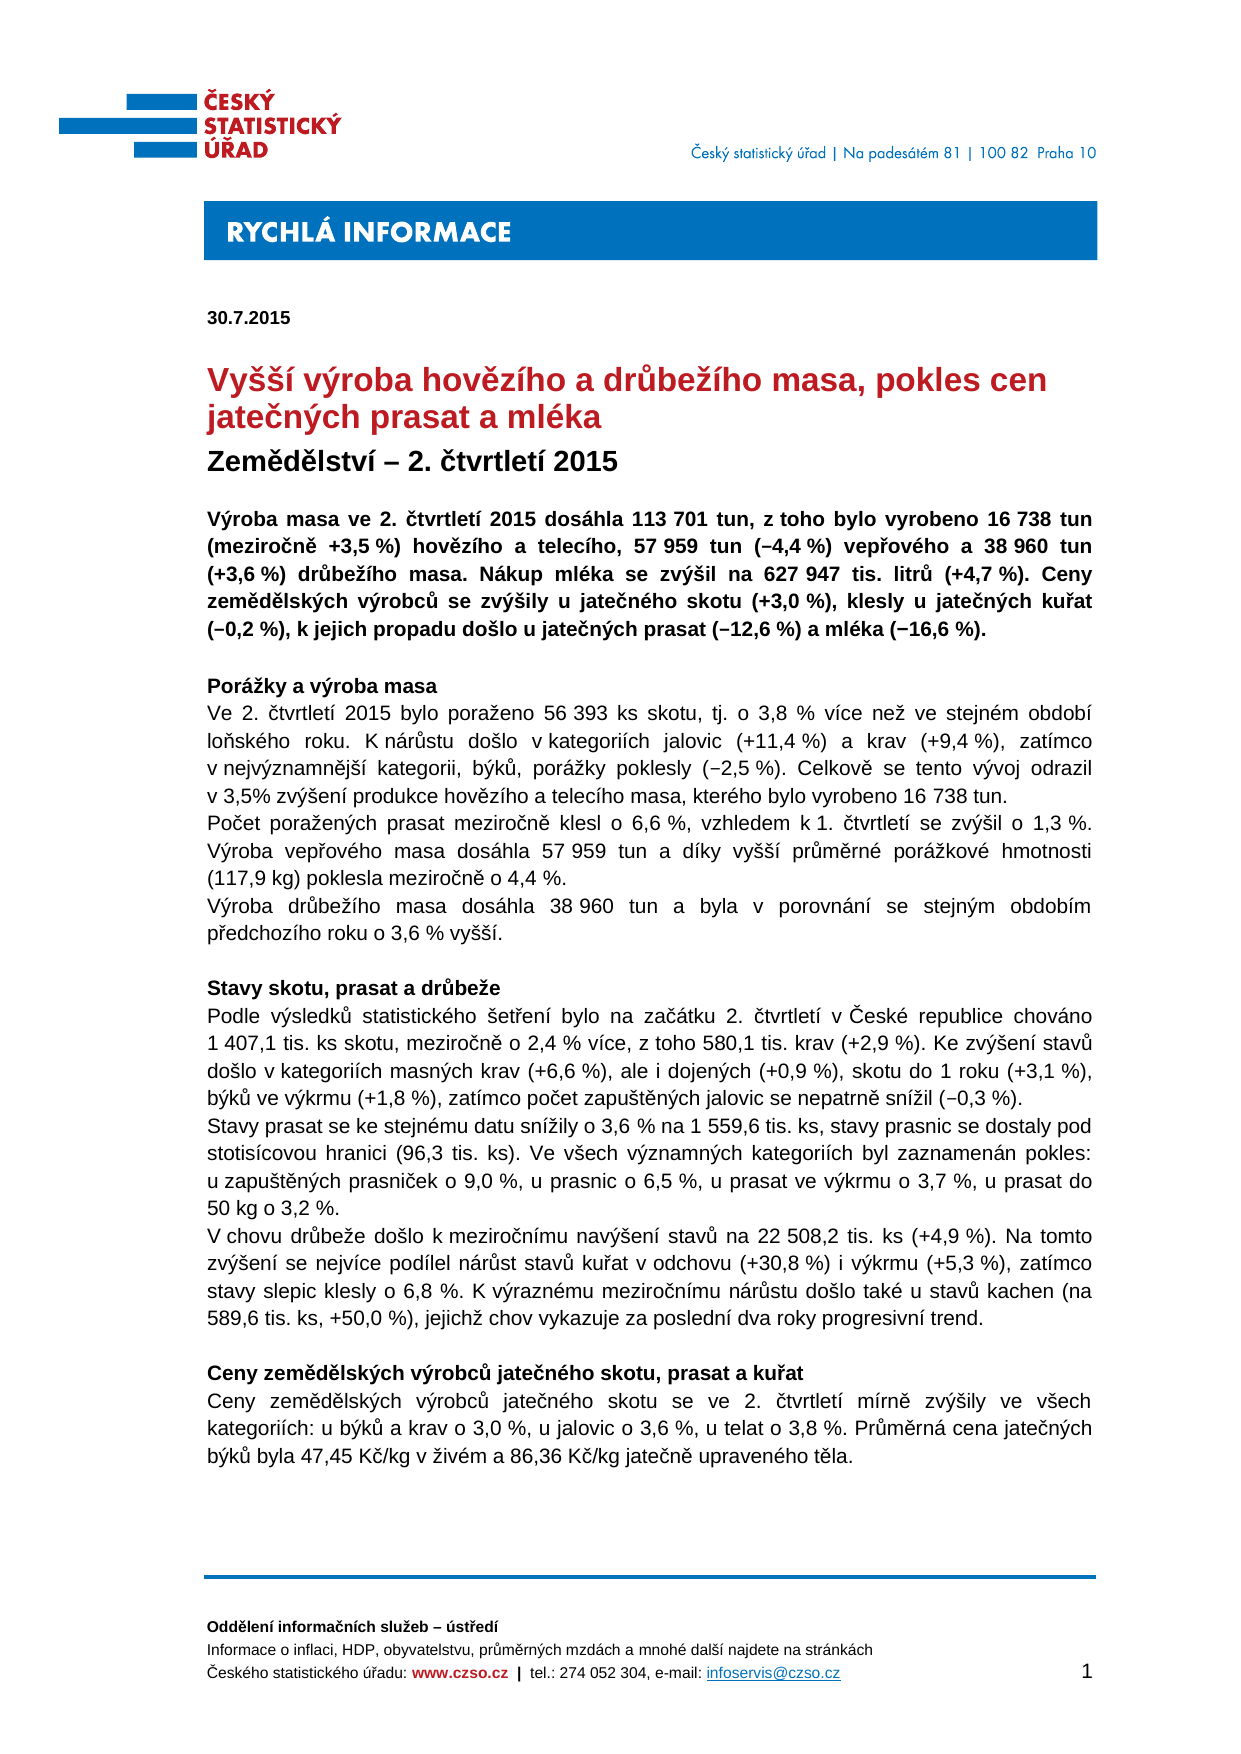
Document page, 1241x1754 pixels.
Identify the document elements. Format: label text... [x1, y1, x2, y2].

text Zemědělství – 2. čtvrtletí 2015 [207, 444, 1092, 478]
text Podle výsledků statistického šetření bylo na začátku 2. čtvrtletí v České republice chováno 1 407,1 tis. ks skotu, meziročně o 2,4 % více, z toho 580,1 tis. krav (+2,9 %). Ke zvýšení stavů došlo v kategoriích masných krav (+6,6 %), ale i dojených (+0,9 %), skotu do 1 roku (+3,1 %), býků ve výkrmu (+1,8 %), zatímco počet zapuštěných jalovic se nepatrně snížil (−0,3 %). [207, 1003, 1092, 1110]
text 30.7.2015 [207, 307, 1092, 329]
subtitle Porážky a výroba masa [207, 673, 1092, 697]
text Počet poražených prasat meziročně klesl o 6,6 %, vzhledem k 1. čtvrtletí se zvýšil o 1,3 %. Výroba vepřového masa dosáhla 57 959 tun a díky vyšší průměrné porážkové hmotnosti (117,9 kg) poklesla meziročně o 4,4 %. [207, 811, 1092, 890]
title Vyšší výroba hovězího a drůbežího masa, pokles cen jatečných prasat a mléka [207, 361, 1092, 436]
text V chovu drůbeže došlo k meziročnímu navýšení stavů na 22 508,2 tis. ks (+4,9 %). Na tomto zvýšení se nejvíce podílel nárůst stavů kuřat v odchovu (+30,8 %) i výkrmu (+5,3 %), zatímco stavy slepic klesly o 6,8 %. K výraznému meziročnímu nárůstu došlo také u stavů kachen (na 589,6 tis. ks, +50,0 %), jejichž chov vykazuje za poslední dva roky progresivní trend. [207, 1223, 1092, 1330]
text Stavy prasat se ke stejnému datu snížily o 3,6 % na 1 559,6 tis. ks, stavy prasnic se dostaly pod stotisícovou hranici (96,3 tis. ks). Ve všech významných kategoriích byl zaznamenán pokles: u zapuštěných prasniček o 9,0 %, u prasnic o 6,5 %, u prasat ve výkrmu o 3,7 %, u prasat do 50 kg o 3,2 %. [207, 1113, 1092, 1220]
text Výroba drůbežího masa dosáhla 38 960 tun a byla v porovnání se stejným obdobím předchozího roku o 3,6 % vyšší. [207, 893, 1092, 945]
text Ve 2. čtvrtletí 2015 bylo poraženo 56 393 ks skotu, tj. o 3,8 % více než ve stejném období loňského roku. K nárůstu došlo v kategoriích jalovic (+11,4 %) a krav (+9,4 %), zatímco v nejvýznamnější kategorii, býků, porážky poklesly (−2,5 %). Celkově se tento vývoj odrazil v 3,5% zvýšení produkce hovězího a telecího masa, kterého bylo vyrobeno 16 738 tun. [207, 701, 1092, 807]
subtitle Stavy skotu, prasat a drůbeže [207, 976, 1092, 1000]
subtitle Ceny zemědělských výrobců jatečného skotu, prasat a kuřat [207, 1361, 1092, 1385]
text Výroba masa ve 2. čtvrtletí 2015 dosáhla 113 701 tun, z toho bylo vyrobeno 16 738 tun (meziročně +3,5 %) hovězího a telecího, 57 959 tun (−4,4 %) vepřového a 38 960 tun (+3,6 %) drůbežího masa. Nákup mléka se zvýšil na 627 947 tis. litrů (+4,7 %). Ceny zemědělských výrobců se zvýšily u jatečného skotu (+3,0 %), klesly u jatečných kuřat (−0,2 %), k jejich propadu došlo u jatečných prasat (−12,6 %) a mléka (−16,6 %). [207, 507, 1092, 641]
text Ceny zemědělských výrobců jatečného skotu se ve 2. čtvrtletí mírně zvýšily ve všech kategoriích: u býků a krav o 3,0 %, u jalovic o 3,6 %, u telat o 3,8 %. Průměrná cena jatečných býků byla 47,45 Kč/kg v živém a 86,36 Kč/kg jatečně upraveného těla. [207, 1388, 1092, 1467]
